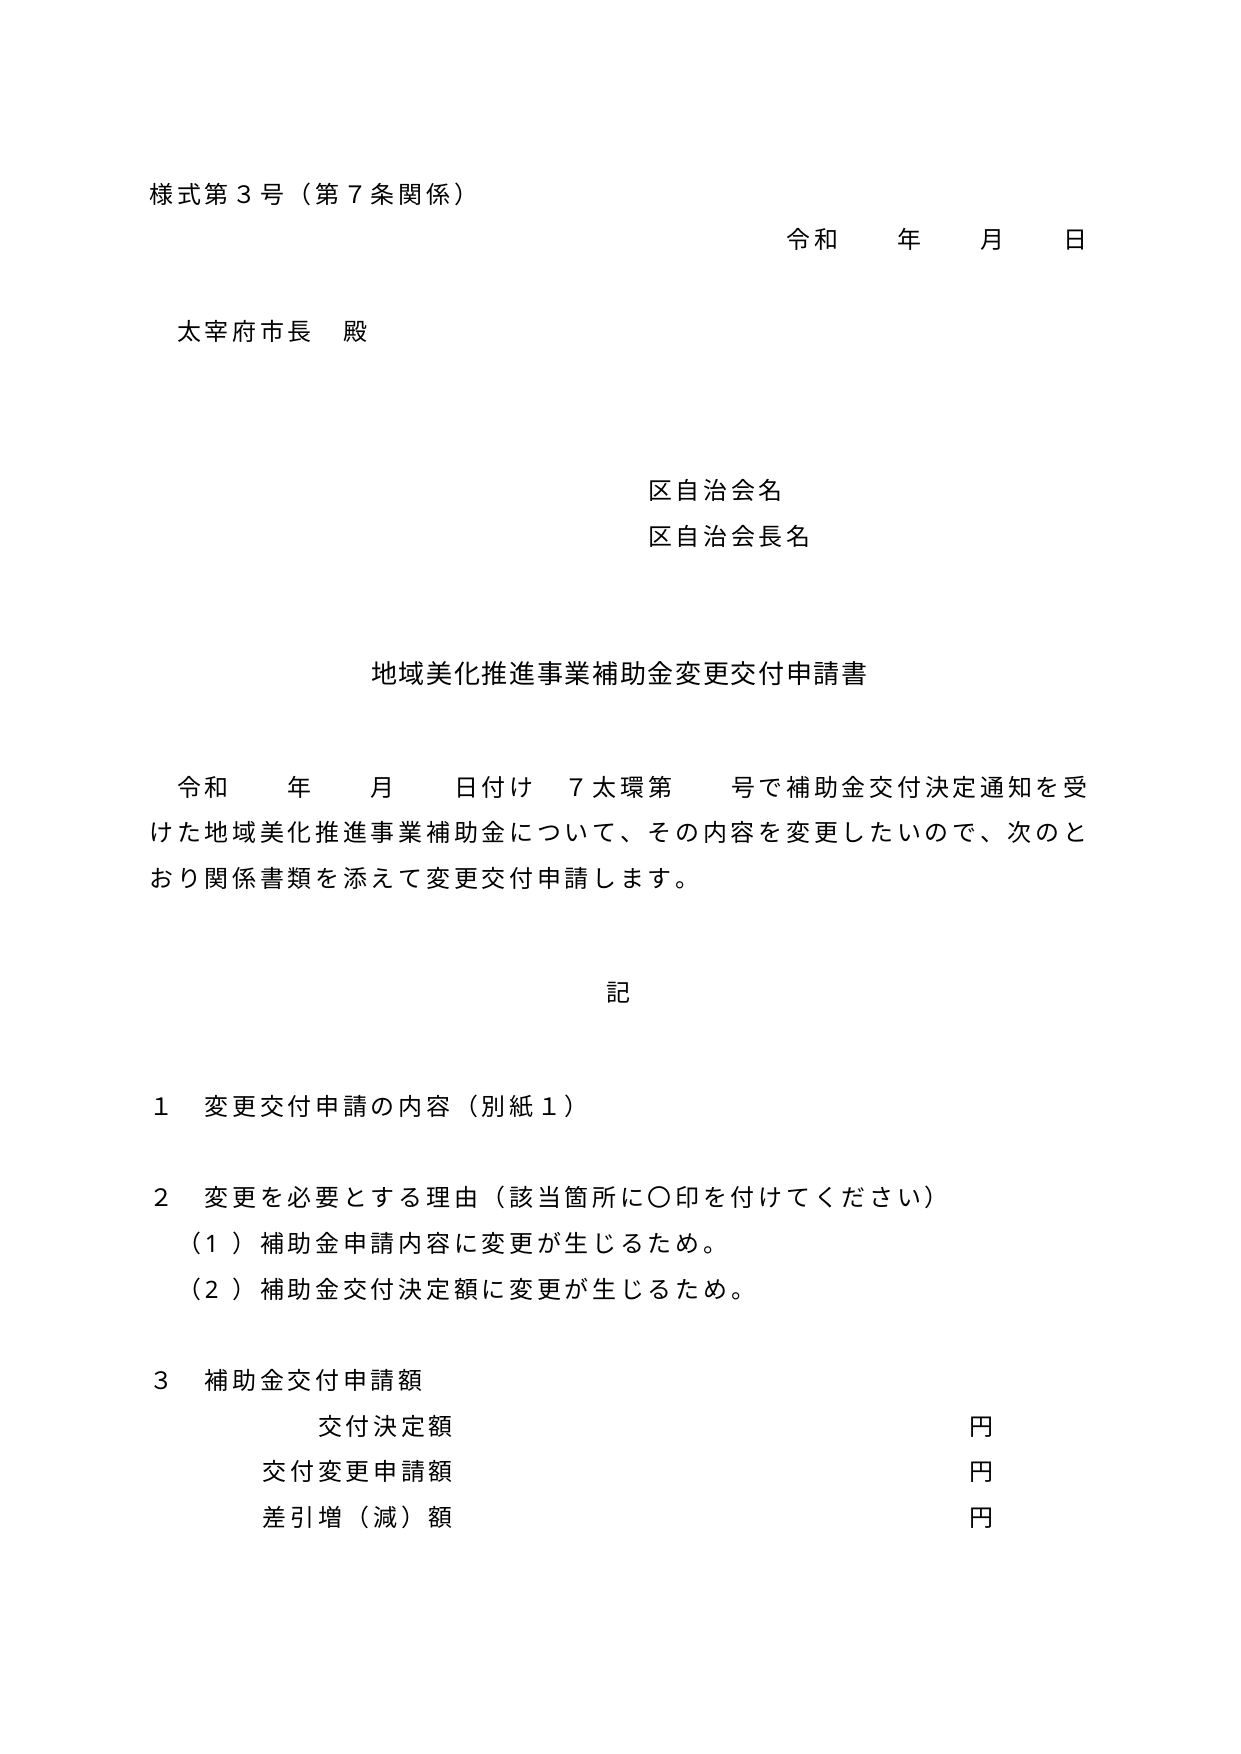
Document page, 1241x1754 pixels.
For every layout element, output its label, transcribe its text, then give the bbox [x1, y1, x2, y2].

text 令和 年 月 日 [149, 215, 1091, 261]
text 差引増（減）額 円 [149, 1493, 1091, 1538]
text 太宰府市長 殿 [149, 307, 1091, 352]
text １ 変更交付申請の内容（別紙１） [149, 1082, 1091, 1128]
text 区自治会長名 [149, 512, 1091, 558]
text 令和 年 月 日付け ７太環第 号で補助金交付決定通知を受けた地域美化推進事業補助金について、その内容を変更したいので、次のとおり関係書類を添えて変更交付申請します。 [149, 763, 1091, 900]
text ２ 変更を必要とする理由（該当箇所に〇印を付けてください） [149, 1173, 1091, 1219]
text 区自治会名 [149, 466, 1091, 512]
text 地域美化推進事業補助金変更交付申請書 [149, 649, 1091, 694]
text 交付決定額 円 [149, 1402, 1091, 1447]
text 記 [149, 968, 1091, 1014]
text 交付変更申請額 円 [149, 1447, 1091, 1493]
text 様式第３号（第７条関係） [149, 170, 1091, 215]
text ３ 補助金交付申請額 [149, 1356, 1091, 1402]
text （2）補助金交付決定額に変更が生じるため。 [149, 1265, 1091, 1310]
text （1）補助金申請内容に変更が生じるため。 [149, 1219, 1091, 1265]
